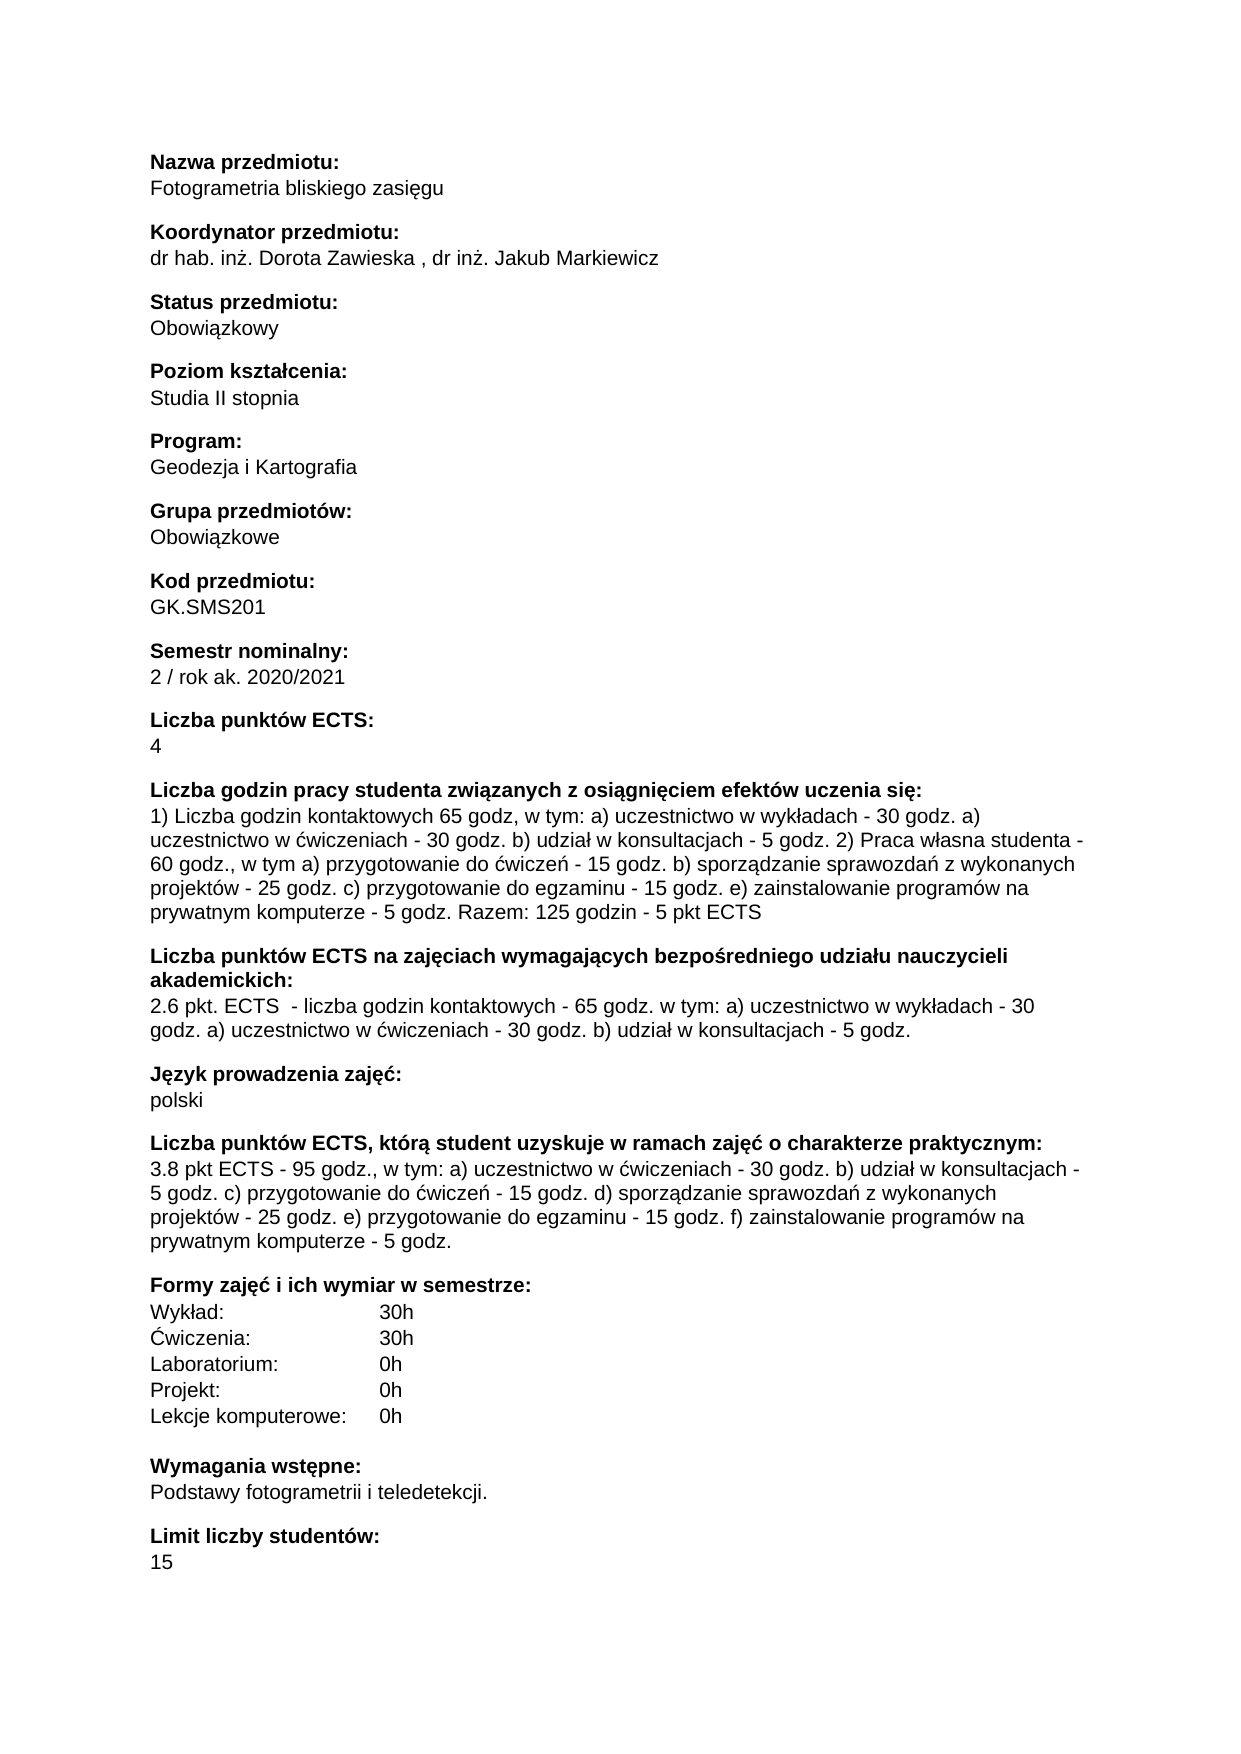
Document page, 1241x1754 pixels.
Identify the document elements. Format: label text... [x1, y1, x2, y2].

text dr hab. inż. Dorota Zawieska , dr inż. Jakub Markiewicz [150, 246, 1090, 270]
text Wymagania wstępne: [150, 1454, 1090, 1478]
text Język prowadzenia zajęć: [150, 1061, 1090, 1085]
text 4 [150, 734, 1090, 758]
table_cell Projekt: [140, 1378, 367, 1402]
table_cell 30h [369, 1324, 597, 1350]
text 3.8 pkt ECTS - 95 godz., w tym: a) uczestnictwo w ćwiczeniach - 30 godz. b) udział w konsultacjach - 5 godz. c) przygotowanie do ćwiczeń - 15 godz. d) sporządzanie sprawozdań z wykonanych projektów - 25 godz. e) przygotowanie do egzaminu - 15 godz. f) zainstalowanie programów na prywatnym komputerze - 5 godz. [150, 1157, 1090, 1253]
table_header Wykład: [140, 1300, 367, 1324]
text polski [150, 1087, 1090, 1111]
table_cell Ćwiczenia: [140, 1326, 367, 1350]
text 2.6 pkt. ECTS - liczba godzin kontaktowych - 65 godz. w tym: a) uczestnictwo w wykładach - 30 godz. a) uczestnictwo w ćwiczeniach - 30 godz. b) udział w konsultacjach - 5 godz. [150, 994, 1090, 1042]
text Obowiązkowe [150, 525, 1090, 549]
table_header 30h [369, 1300, 597, 1324]
text Geodezja i Kartografia [150, 455, 1090, 479]
text Liczba punktów ECTS, którą student uzyskuje w ramach zajęć o charakterze praktycznym: [150, 1131, 1090, 1155]
text 1) Liczba godzin kontaktowych 65 godz, w tym: a) uczestnictwo w wykładach - 30 godz. a) uczestnictwo w ćwiczeniach - 30 godz. b) udział w konsultacjach - 5 godz. 2) Praca własna studenta - 60 godz., w tym a) przygotowanie do ćwiczeń - 15 godz. b) sporządzanie sprawozdań z wykonanych projektów - 25 godz. c) przygotowanie do egzaminu - 15 godz. e) zainstalowanie programów na prywatnym komputerze - 5 godz. Razem: 125 godzin - 5 pkt ECTS [150, 804, 1090, 924]
text Limit liczby studentów: [150, 1523, 1090, 1547]
text 2 / rok ak. 2020/2021 [150, 664, 1090, 688]
text 15 [150, 1549, 1090, 1573]
text Obowiązkowy [150, 316, 1090, 339]
table_cell Laboratorium: [140, 1352, 367, 1376]
text Podstawy fotogrametrii i teledetekcji. [150, 1480, 1090, 1504]
text Fotogrametria bliskiego zasięgu [150, 176, 1090, 200]
text Studia II stopnia [150, 385, 1090, 409]
text Semestr nominalny: [150, 638, 1090, 662]
table_cell 0h [369, 1350, 597, 1376]
text Liczba punktów ECTS na zajęciach wymagających bezpośredniego udziału nauczycieli akademickich: [150, 944, 1090, 992]
text Nazwa przedmiotu: [150, 150, 1090, 174]
text Grupa przedmiotów: [150, 499, 1090, 523]
table_cell Lekcje komputerowe: [140, 1404, 367, 1428]
table_cell 0h [369, 1402, 597, 1428]
text Program: [150, 429, 1090, 453]
text Kod przedmiotu: [150, 569, 1090, 593]
text Formy zajęć i ich wymiar w semestrze: [150, 1273, 1090, 1297]
table_cell 0h [369, 1376, 597, 1402]
text Status przedmiotu: [150, 289, 1090, 313]
text Koordynator przedmiotu: [150, 220, 1090, 244]
text GK.SMS201 [150, 595, 1090, 619]
text Poziom kształcenia: [150, 359, 1090, 383]
text Liczba punktów ECTS: [150, 708, 1090, 732]
text Liczba godzin pracy studenta związanych z osiągnięciem efektów uczenia się: [150, 778, 1090, 802]
